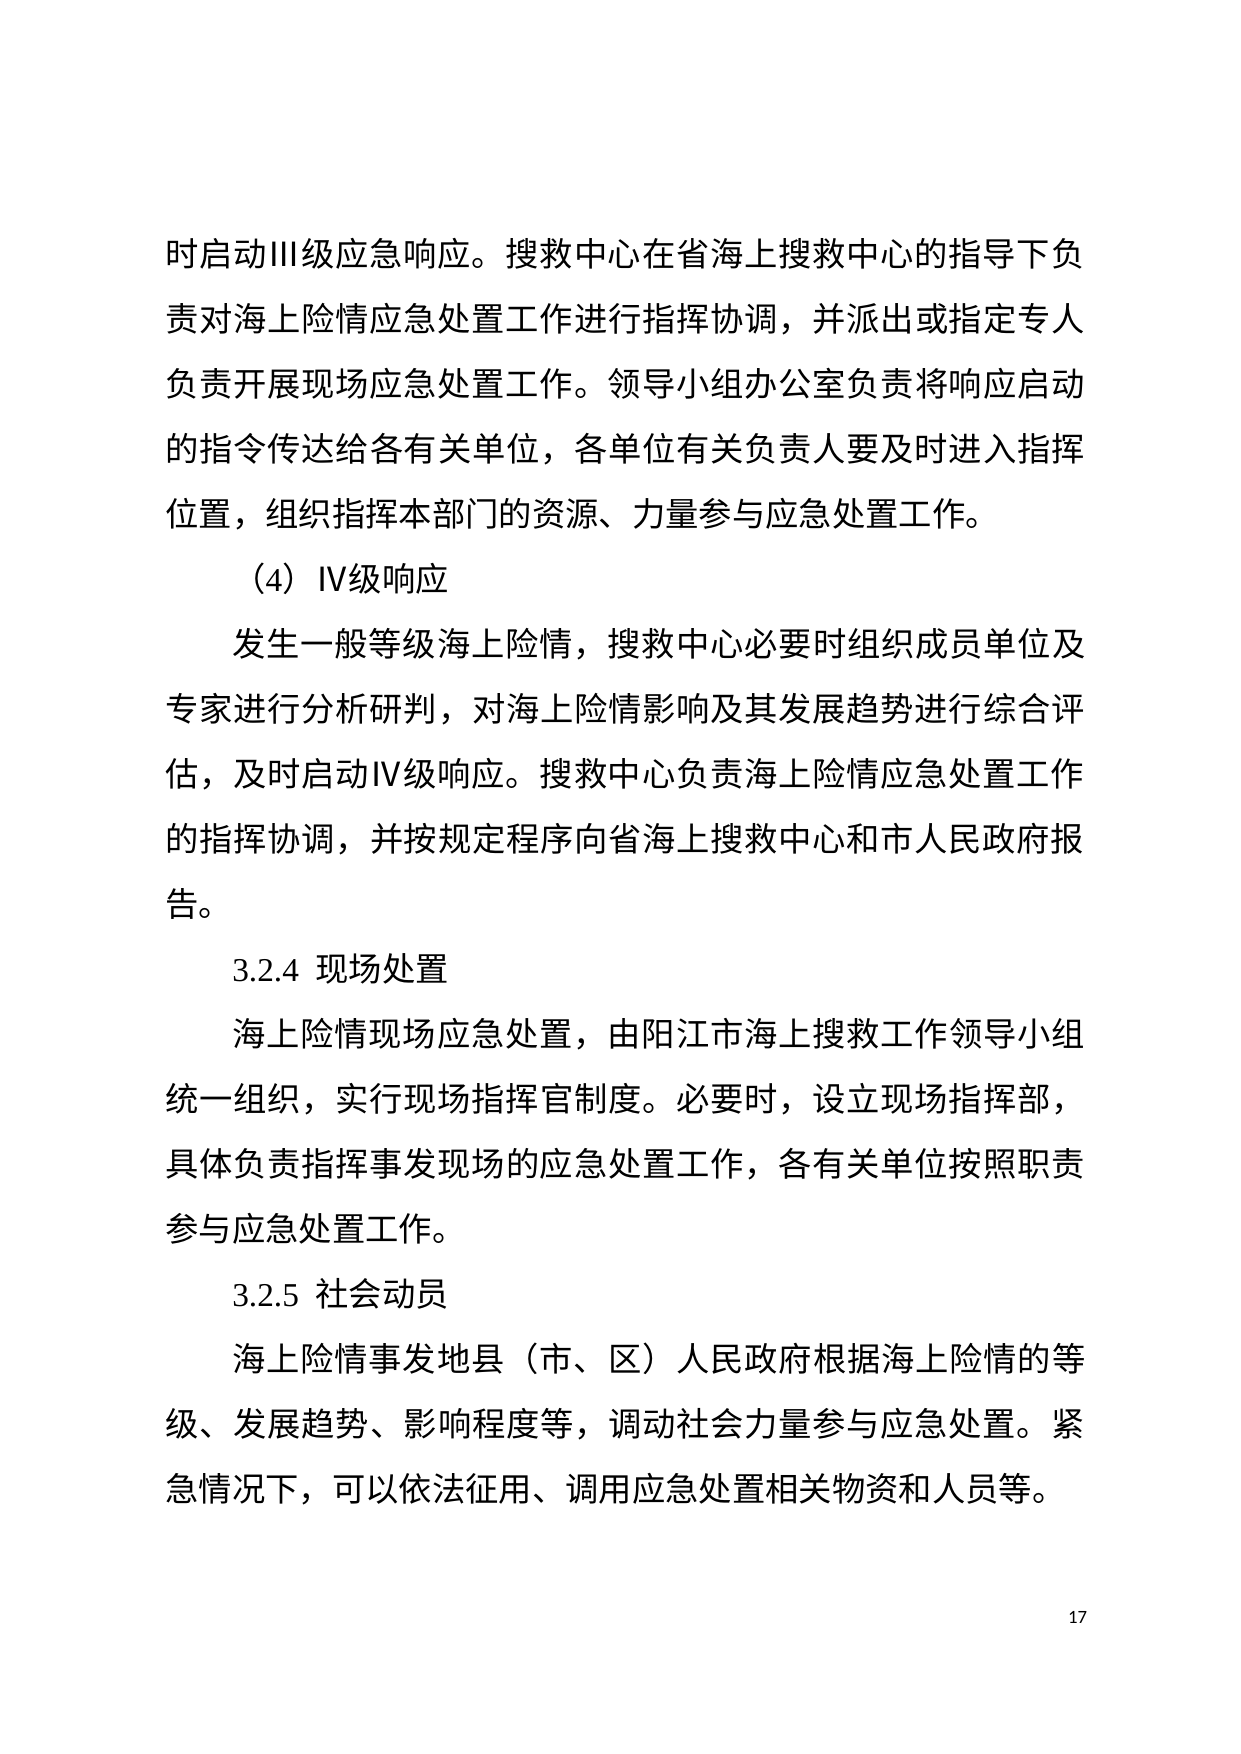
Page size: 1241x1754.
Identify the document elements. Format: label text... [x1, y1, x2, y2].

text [165, 219, 1087, 544]
text 发生一般等级海上险情，搜救中心必要时组织成员单位及专家进行分析研判，对海上险情影响及其发展趋势进行综合评估，及时启动Ⅳ级响应。搜救中心负责海上险情应急处置工作的指挥协调，并按规定程序向省海上搜救中心和市人民政府报告。 [165, 609, 1087, 934]
text 海上险情现场应急处置，由阳江市海上搜救工作领导小组统一组织，实行现场指挥官制度。必要时，设立现场指挥部，具体负责指挥事发现场的应急处置工作，各有关单位按照职责参与应急处置工作。 [165, 999, 1087, 1259]
text 3.2.5 社会动员 [165, 1259, 1087, 1324]
text 海上险情事发地县（市、区）人民政府根据海上险情的等级、发展趋势、影响程度等，调动社会力量参与应急处置。紧急情况下，可以依法征用、调用应急处置相关物资和人员等。 [165, 1324, 1087, 1519]
text 3.2.4 现场处置 [165, 934, 1087, 999]
text （4）Ⅳ级响应 [165, 544, 1087, 609]
